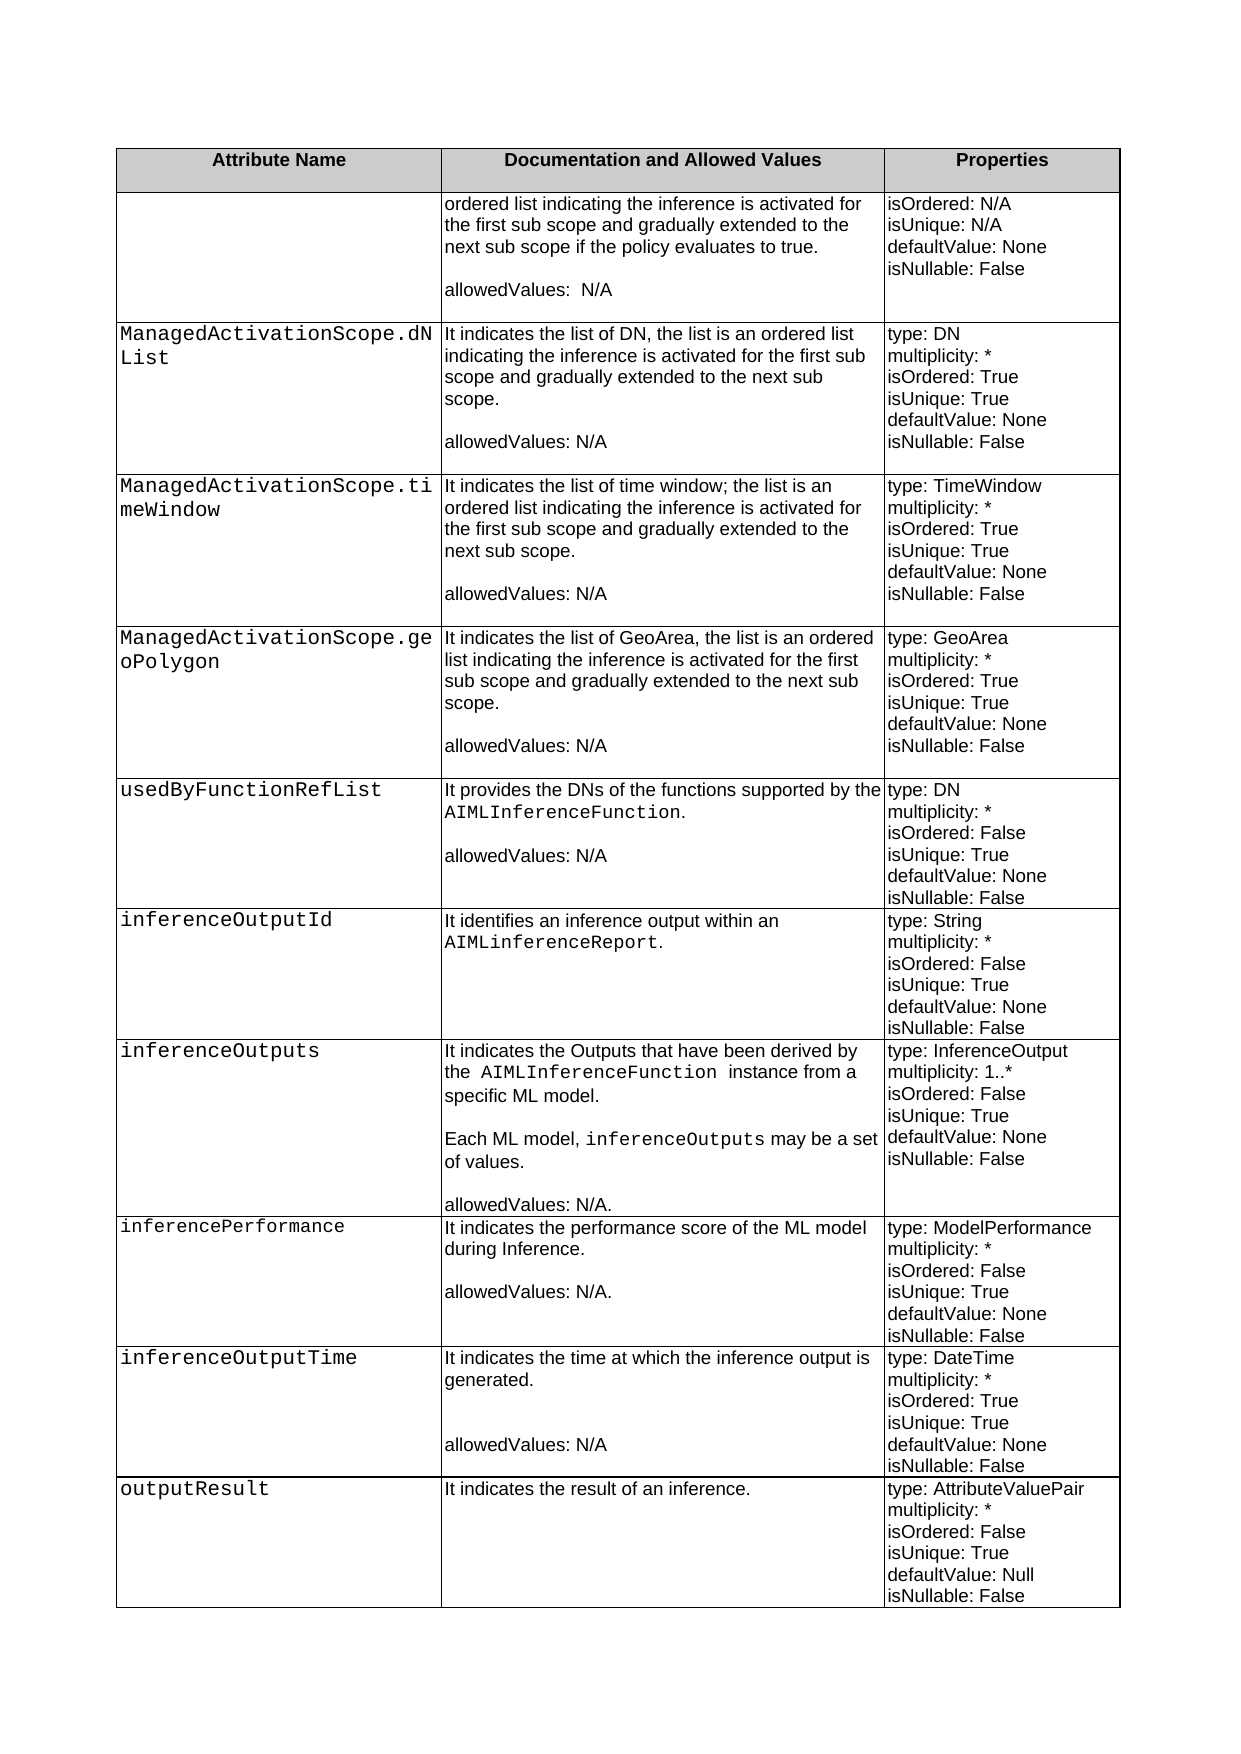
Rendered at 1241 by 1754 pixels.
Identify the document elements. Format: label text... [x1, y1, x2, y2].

table_cell It indicates the performance score of the ML model during Inference. allowedValues: N/A. [442, 1217, 884, 1346]
table_cell ManagedActivationScope.geoPolygon [117, 627, 441, 778]
table_cell It indicates the list of GeoArea, the list is an ordered list indicating the inference is activated for the first sub scope and gradually extended to the next sub scope. allowedValues: N/A [442, 627, 884, 778]
table_header Attribute Name [117, 149, 441, 192]
table_header Documentation and Allowed Values [442, 149, 884, 192]
table_cell It identifies an inference output within an AIMLinferenceReport. [442, 909, 884, 1039]
table_cell It indicates the Outputs that have been derived by the AIMLInferenceFunction instance from a specific ML model. Each ML model, inferenceOutputs may be a set of values. allowedValues: N/A. [442, 1040, 884, 1216]
table_cell type: ModelPerformance multiplicity: * isOrdered: False isUnique: True defaultValue: None isNullable: False [885, 1217, 1119, 1346]
table_cell inferenceOutputs [117, 1040, 441, 1216]
table_cell type: TimeWindow multiplicity: * isOrdered: True isUnique: True defaultValue: None isNullable: False [885, 475, 1119, 626]
table_cell It indicates the result of an inference. [442, 1478, 884, 1607]
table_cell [885, 193, 1119, 322]
table_cell inferenceOutputTime [117, 1347, 441, 1476]
table_cell inferenceOutputId [117, 909, 441, 1039]
table_cell ManagedActivationScope.timeWindow [117, 475, 441, 626]
table_cell inferencePerformance [117, 1217, 441, 1346]
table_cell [117, 193, 441, 322]
table_cell type: GeoArea multiplicity: * isOrdered: True isUnique: True defaultValue: None isNullable: False [885, 627, 1119, 778]
table_header Properties [885, 149, 1119, 192]
table_cell It indicates the list of DN, the list is an ordered list indicating the inference is activated for the first sub scope and gradually extended to the next sub scope. allowedValues: N/A [442, 323, 884, 474]
table_cell type: String multiplicity: * isOrdered: False isUnique: True defaultValue: None isNullable: False [885, 909, 1119, 1039]
table_cell usedByFunctionRefList [117, 779, 441, 908]
table_cell It indicates the time at which the inference output is generated. allowedValues: N/A [442, 1347, 884, 1476]
table_cell type: InferenceOutput multiplicity: 1..* isOrdered: False isUnique: True defaultValue: None isNullable: False [885, 1040, 1119, 1216]
table_cell type: DN multiplicity: * isOrdered: False isUnique: True defaultValue: None isNullable: False [885, 779, 1119, 908]
table_cell It provides the DNs of the functions supported by the AIMLInferenceFunction. allowedValues: N/A [442, 779, 884, 908]
table_cell ManagedActivationScope.dNList [117, 323, 441, 474]
table_cell It indicates the list of time window; the list is an ordered list indicating the inference is activated for the first sub scope and gradually extended to the next sub scope. allowedValues: N/A [442, 475, 884, 626]
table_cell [442, 193, 884, 322]
table_cell type: DN multiplicity: * isOrdered: True isUnique: True defaultValue: None isNullable: False [885, 323, 1119, 474]
table_cell outputResult [117, 1478, 441, 1607]
table_cell type: AttributeValuePair multiplicity: * isOrdered: False isUnique: True defaultValue: Null isNullable: False [885, 1478, 1119, 1607]
table_cell type: DateTime multiplicity: * isOrdered: True isUnique: True defaultValue: None isNullable: False [885, 1347, 1119, 1476]
